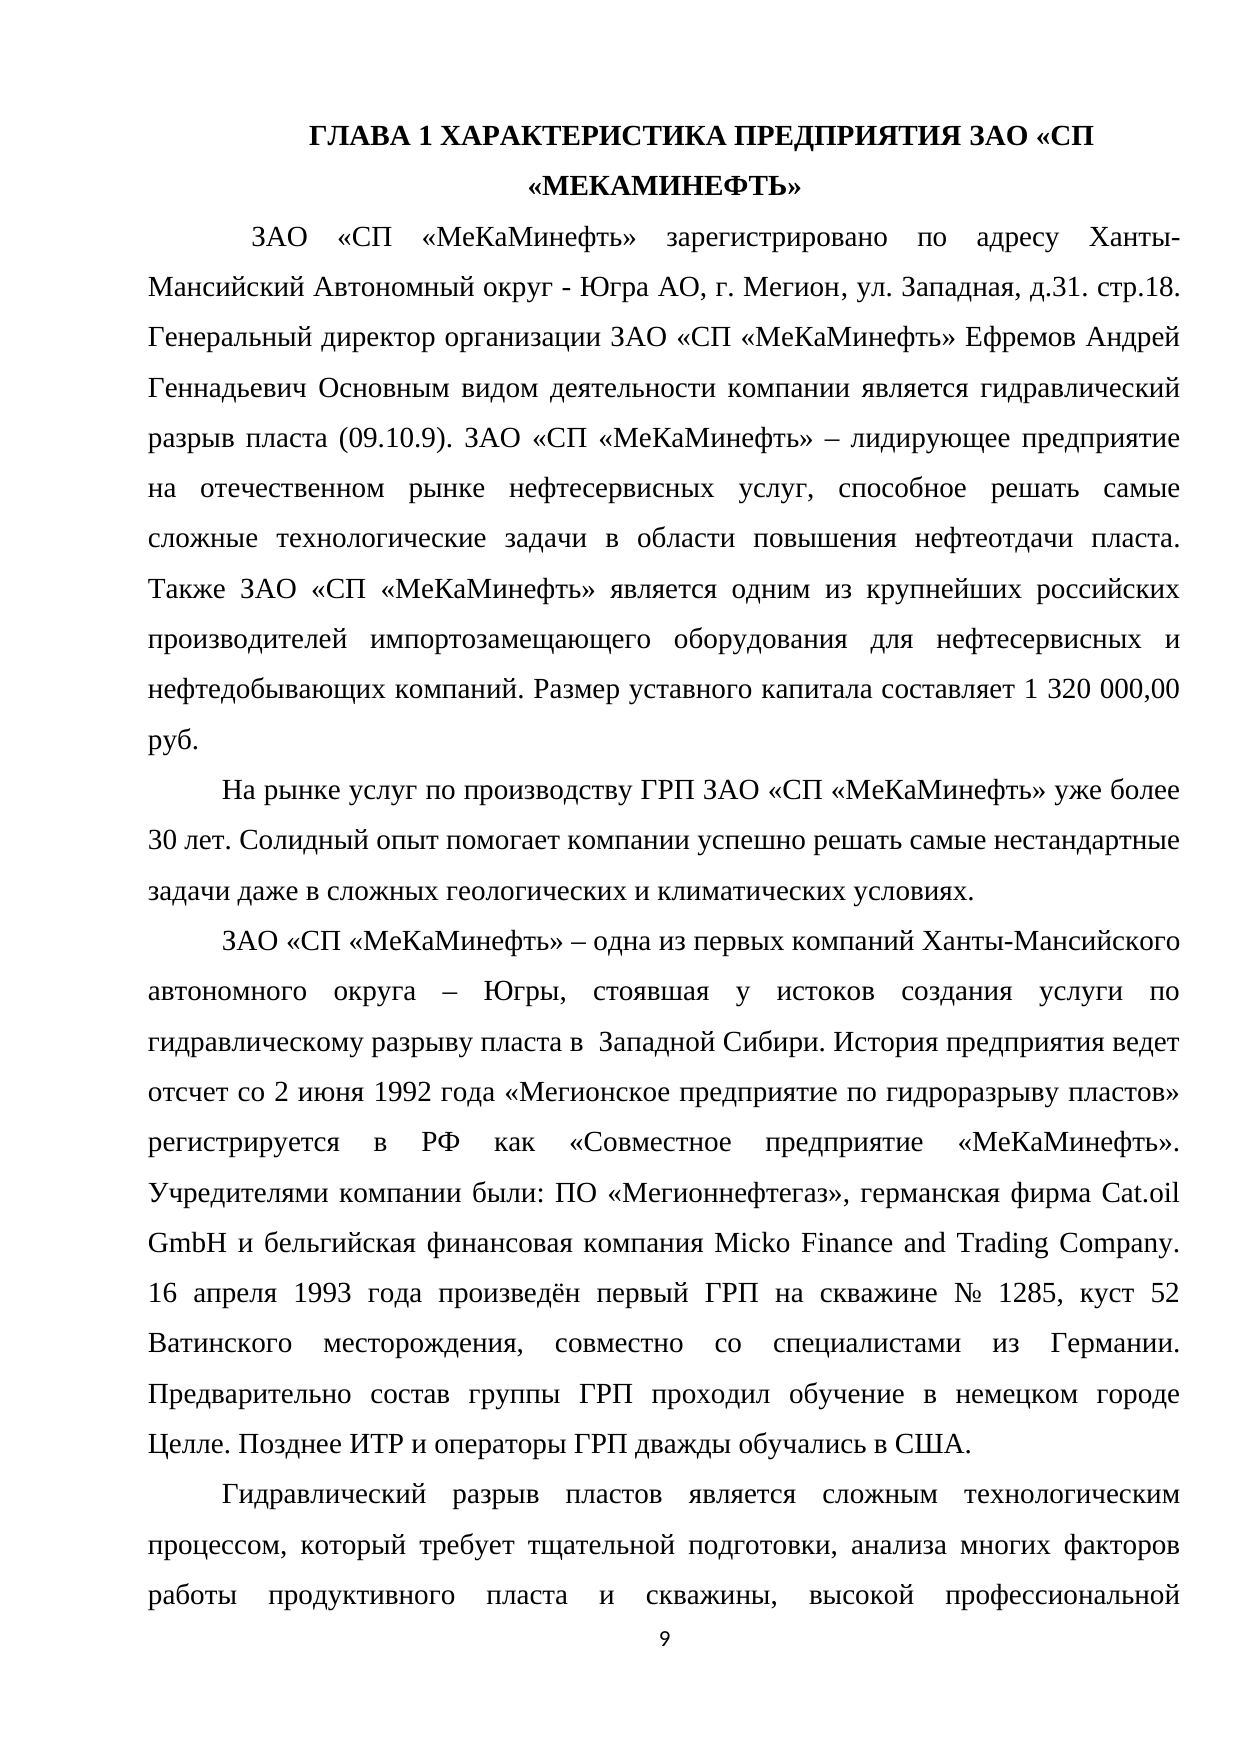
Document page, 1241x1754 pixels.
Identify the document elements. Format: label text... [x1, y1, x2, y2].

list На рынке услуг по производству ГРП ЗАО «СП «МеКаМинефть» уже более 30 лет. Солидный опыт помогает компании успешно решать самые нестандартные задачи даже в сложных геологических и климатических условиях. [148, 772, 1181, 906]
list ГЛАВА 1 ХАРАКТЕРИСТИКА ПРЕДПРИЯТИЯ ЗАО «СП «МЕКАМИНЕФТЬ» [148, 118, 1181, 202]
list ЗАО «СП «МеКаМинефть» зарегистрировано по адресу Ханты-Мансийский Автономный округ - Югра АО, г. Мегион, ул. Западная, д.31. стр.18. Генеральный директор организации ЗАО «СП «МеКаМинефть» Ефремов Андрей Геннадьевич Основным видом деятельности компании является гидравлический разрыв пласта (09.10.9). ЗАО «СП «МеКаМинефть» – лидирующее предприятие на отечественном рынке нефтесервисных услуг, способное решать самые сложные технологические задачи в области повышения нефтеотдачи пласта. Также ЗАО «СП «МеКаМинефть» является одним из крупнейших российских производителей импортозамещающего оборудования для нефтесервисных и нефтедобывающих компаний. Размер уставного капитала составляет 1 320 000,00 руб. [148, 219, 1181, 755]
list ЗАО «СП «МеКаМинефть» – одна из первых компаний Ханты-Мансийского автономного округа – Югры, стоявшая у истоков создания услуги по гидравлическому разрыву пласта в Западной Сибири. История предприятия ведет отсчет со 2 июня 1992 года «Мегионское предприятие по гидроразрыву пластов» регистрируется в РФ как «Совместное предприятие «МеКаМинефть». Учредителями компании были: ПО «Мегионнефтегаз», германская фирма Cat.oil GmbH и бельгийская финансовая компания Micko Finance and Trading Company. 16 апреля 1993 года произведён первый ГРП на скважине № 1285, куст 52 Ватинского месторождения, совместно со специалистами из Германии. Предварительно состав группы ГРП проходил обучение в немецком городе Целле. Позднее ИТР и операторы ГРП дважды обучались в США. [148, 923, 1181, 1460]
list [148, 1477, 1181, 1611]
